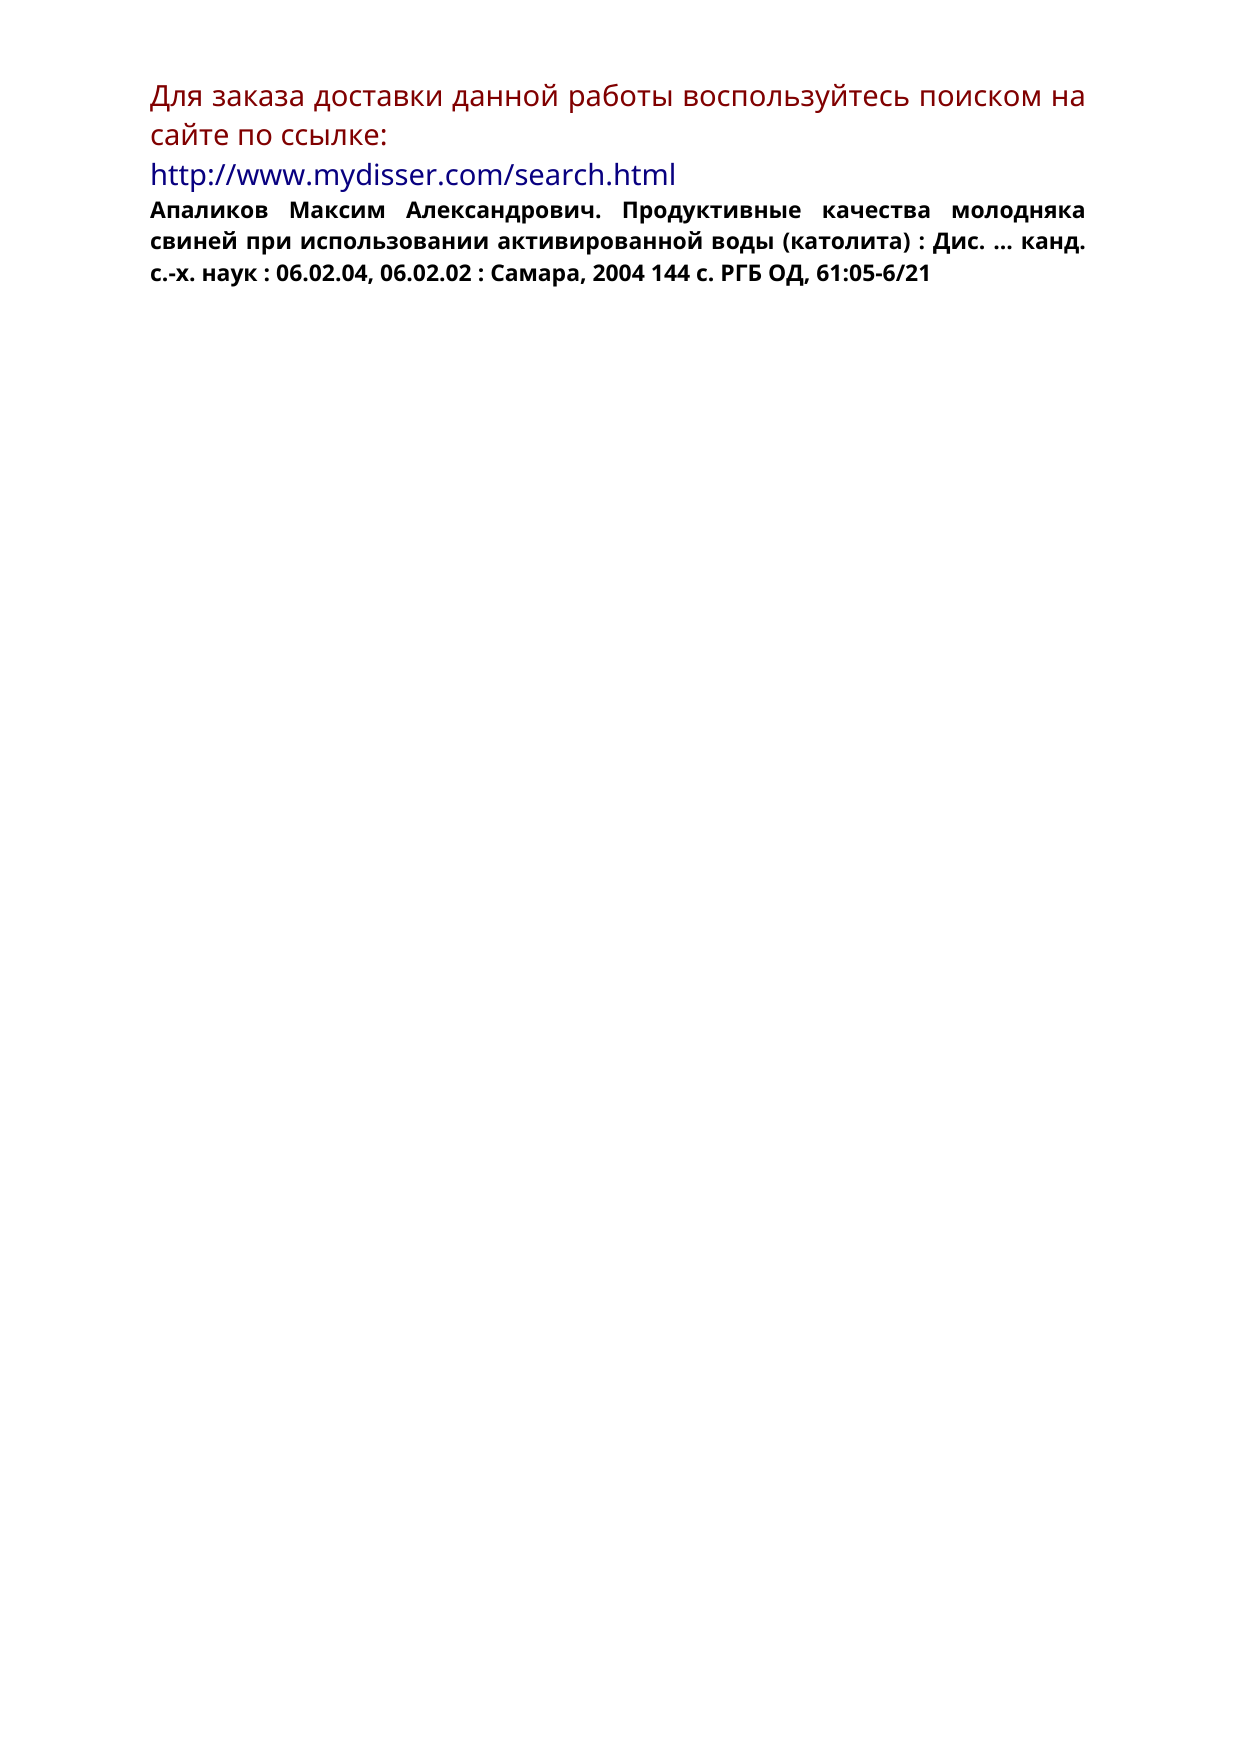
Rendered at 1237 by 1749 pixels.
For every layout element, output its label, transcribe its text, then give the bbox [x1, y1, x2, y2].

text Апаликов Максим Александрович. Продуктивные качества молодняка свиней при использовании активированной воды (католита) : Дис. ... канд. с.-х. наук : 06.02.04, 06.02.02 : Самара, 2004 144 c. РГБ ОД, 61:05-6/21 [150, 194, 1086, 288]
